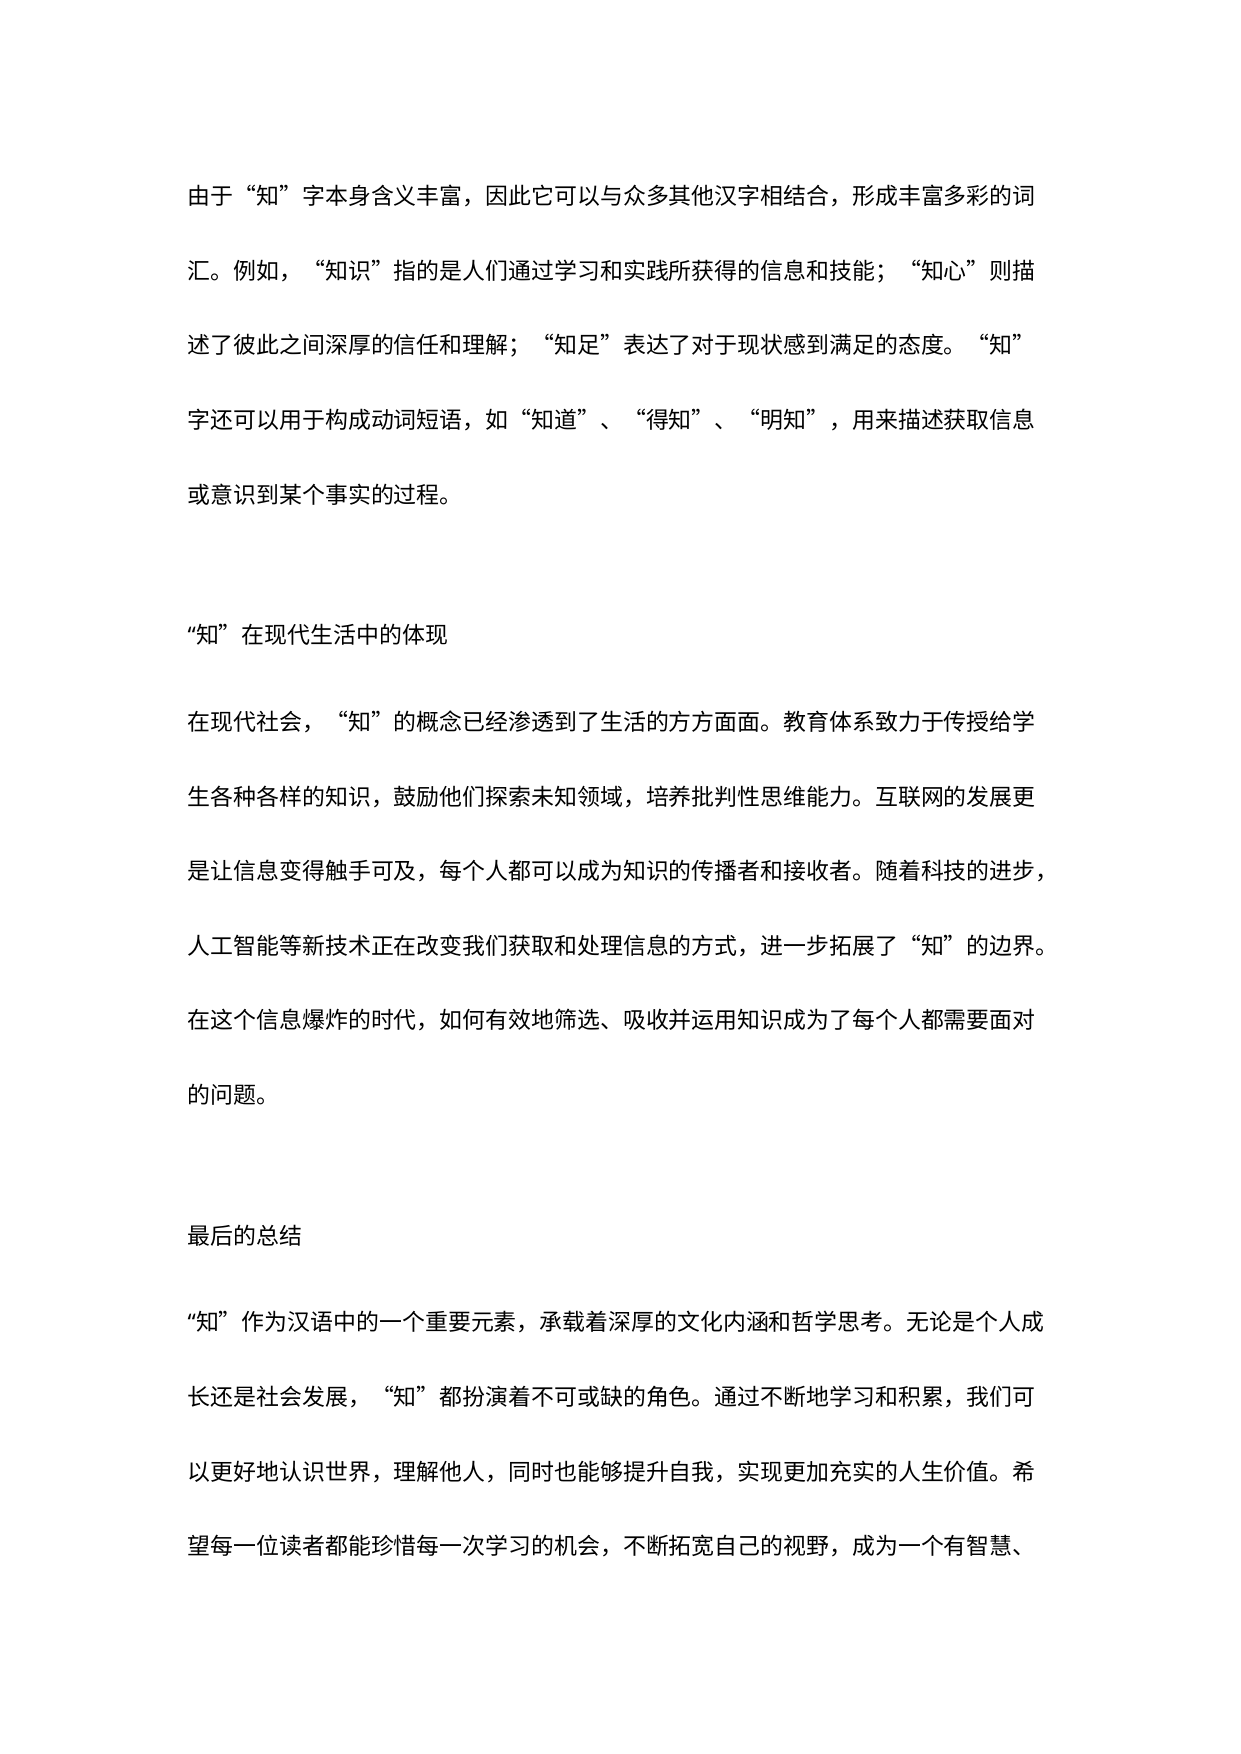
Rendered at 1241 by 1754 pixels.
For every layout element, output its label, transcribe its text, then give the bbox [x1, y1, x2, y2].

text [187, 1288, 1053, 1577]
text 在现代社会，“知”的概念已经渗透到了生活的方方面面。教育体系致力于传授给学生各种各样的知识，鼓励他们探索未知领域，培养批判性思维能力。互联网的发展更是让信息变得触手可及，每个人都可以成为知识的传播者和接收者。随着科技的进步，人工智能等新技术正在改变我们获取和处理信息的方式，进一步拓展了“知”的边界。在这个信息爆炸的时代，如何有效地筛选、吸收并运用知识成为了每个人都需要面对的问题。 [187, 688, 1053, 1126]
text 最后的总结 [187, 1202, 1053, 1267]
text “知”在现代生活中的体现 [187, 601, 1053, 666]
text 由于“知”字本身含义丰富，因此它可以与众多其他汉字相结合，形成丰富多彩的词汇。例如，“知识”指的是人们通过学习和实践所获得的信息和技能；“知心”则描述了彼此之间深厚的信任和理解；“知足”表达了对于现状感到满足的态度。“知”字还可以用于构成动词短语，如“知道”、“得知”、“明知”，用来描述获取信息或意识到某个事实的过程。 [187, 162, 1053, 526]
